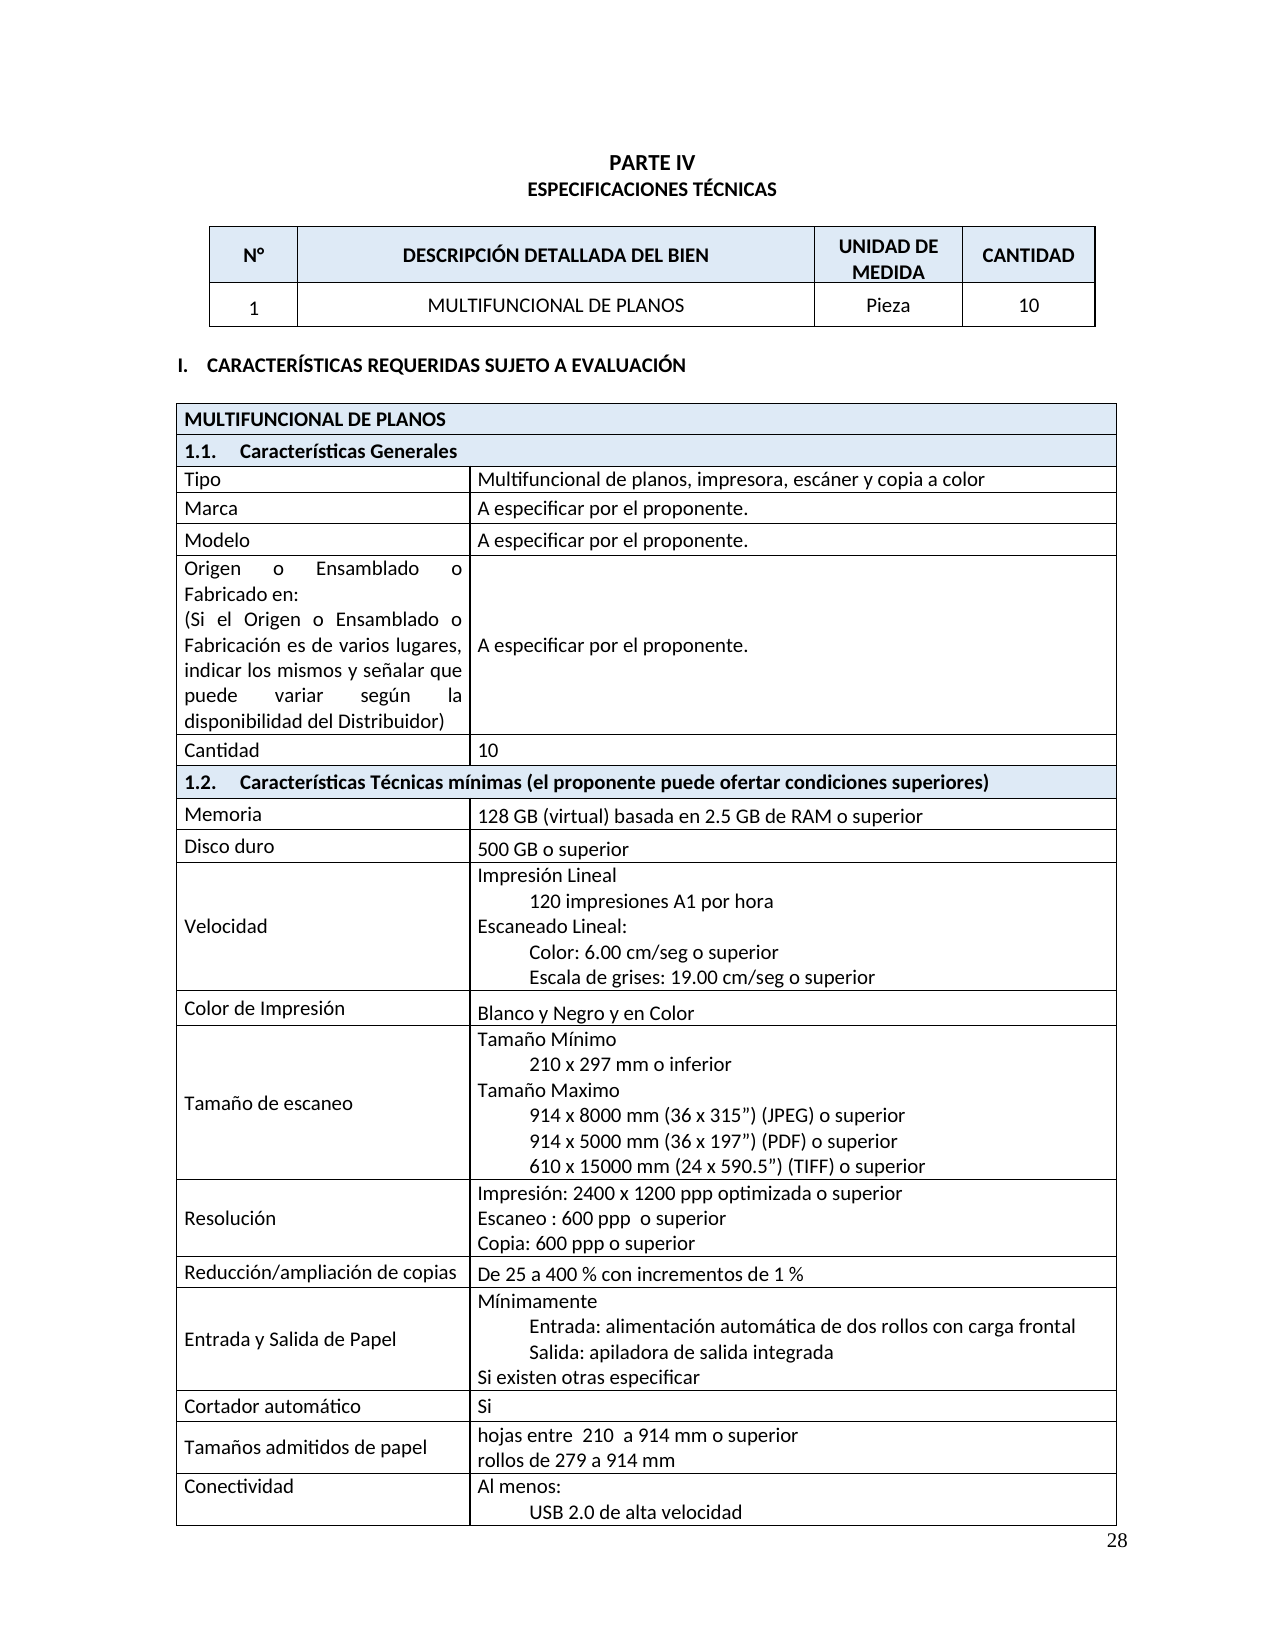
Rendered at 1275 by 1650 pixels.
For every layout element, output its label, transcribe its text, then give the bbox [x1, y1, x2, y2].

table_cell Tamaño Mínimo 210 x 297 mm o inferior Tamaño Maximo 914 x 8000 mm (36 x 315”) (JPEG) o superior 914 x 5000 mm (36 x 197”) (PDF) o superior 610 x 15000 mm (24 x 590.5”) (TIFF) o superior [471, 1026, 1116, 1179]
table_cell Tamaños admitidos de papel [177, 1422, 469, 1473]
table_cell 1 [210, 283, 297, 326]
table_cell Conectividad [177, 1474, 469, 1524]
table_header N° [210, 227, 297, 282]
table_cell 10 [963, 283, 1094, 326]
table_cell Reducción/ampliación de copias [177, 1257, 469, 1287]
table_cell A especificar por el proponente. [471, 493, 1116, 523]
table_cell Memoria [177, 799, 469, 829]
table_cell Cantidad [177, 735, 469, 765]
table_cell Si [471, 1391, 1116, 1421]
table_cell Resolución [177, 1180, 469, 1256]
table_cell Velocidad [177, 863, 469, 990]
table_cell MULTIFUNCIONAL DE PLANOS [298, 283, 814, 326]
table_cell Tamaño de escaneo [177, 1026, 469, 1179]
table_cell 128 GB (virtual) basada en 2.5 GB de RAM o superior [471, 799, 1116, 829]
table_cell Origen o Ensamblado o Fabricado en: (Si el Origen o Ensamblado o Fabricación es de varios lugares, indicar los mismos y señalar que puede variar según la disponibilidad del Distribuidor) [177, 556, 469, 733]
table_cell Tipo [177, 467, 469, 492]
table_cell Pieza [815, 283, 962, 326]
table_cell 10 [471, 735, 1116, 765]
table_cell Modelo [177, 524, 469, 554]
table_cell Mínimamente Entrada: alimentación automática de dos rollos con carga frontal Salida: apiladora de salida integrada Si existen otras especificar [471, 1288, 1116, 1390]
table_cell Blanco y Negro y en Color [471, 991, 1116, 1025]
text PARTE IV [177, 148, 1127, 176]
table_cell Multifuncional de planos, impresora, escáner y copia a color [471, 467, 1116, 492]
list CARACTERÍSTICAS REQUERIDAS SUJETO A EVALUACIÓN [177, 352, 1127, 378]
table_header DESCRIPCIÓN DETALLADA DEL BIEN [298, 227, 814, 282]
table_cell Color de Impresión [177, 991, 469, 1025]
table_cell A especificar por el proponente. [471, 556, 1116, 733]
table_cell 1.2. Características Técnicas mínimas (el proponente puede ofertar condiciones superiores) [177, 766, 1116, 798]
table_header MULTIFUNCIONAL DE PLANOS [177, 404, 1116, 434]
text ESPECIFICACIONES TÉCNICAS [177, 176, 1127, 201]
table_cell 1.1. Características Generales [177, 435, 1116, 466]
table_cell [471, 1474, 1116, 1524]
table_header UNIDAD DE MEDIDA [815, 227, 962, 282]
table_cell Marca [177, 493, 469, 523]
table_cell Cortador automático [177, 1391, 469, 1421]
table_cell Disco duro [177, 830, 469, 862]
table_cell Entrada y Salida de Papel [177, 1288, 469, 1390]
table_cell Impresión: 2400 x 1200 ppp optimizada o superior Escaneo : 600 ppp o superior Copia: 600 ppp o superior [471, 1180, 1116, 1256]
table_cell Impresión Lineal 120 impresiones A1 por hora Escaneado Lineal: Color: 6.00 cm/seg o superior Escala de grises: 19.00 cm/seg o superior [471, 863, 1116, 990]
table_cell 500 GB o superior [471, 830, 1116, 862]
table_header CANTIDAD [963, 227, 1094, 282]
table_cell De 25 a 400 % con incrementos de 1 % [471, 1257, 1116, 1287]
table_cell A especificar por el proponente. [471, 524, 1116, 554]
table_cell hojas entre 210 a 914 mm o superior rollos de 279 a 914 mm [471, 1422, 1116, 1473]
